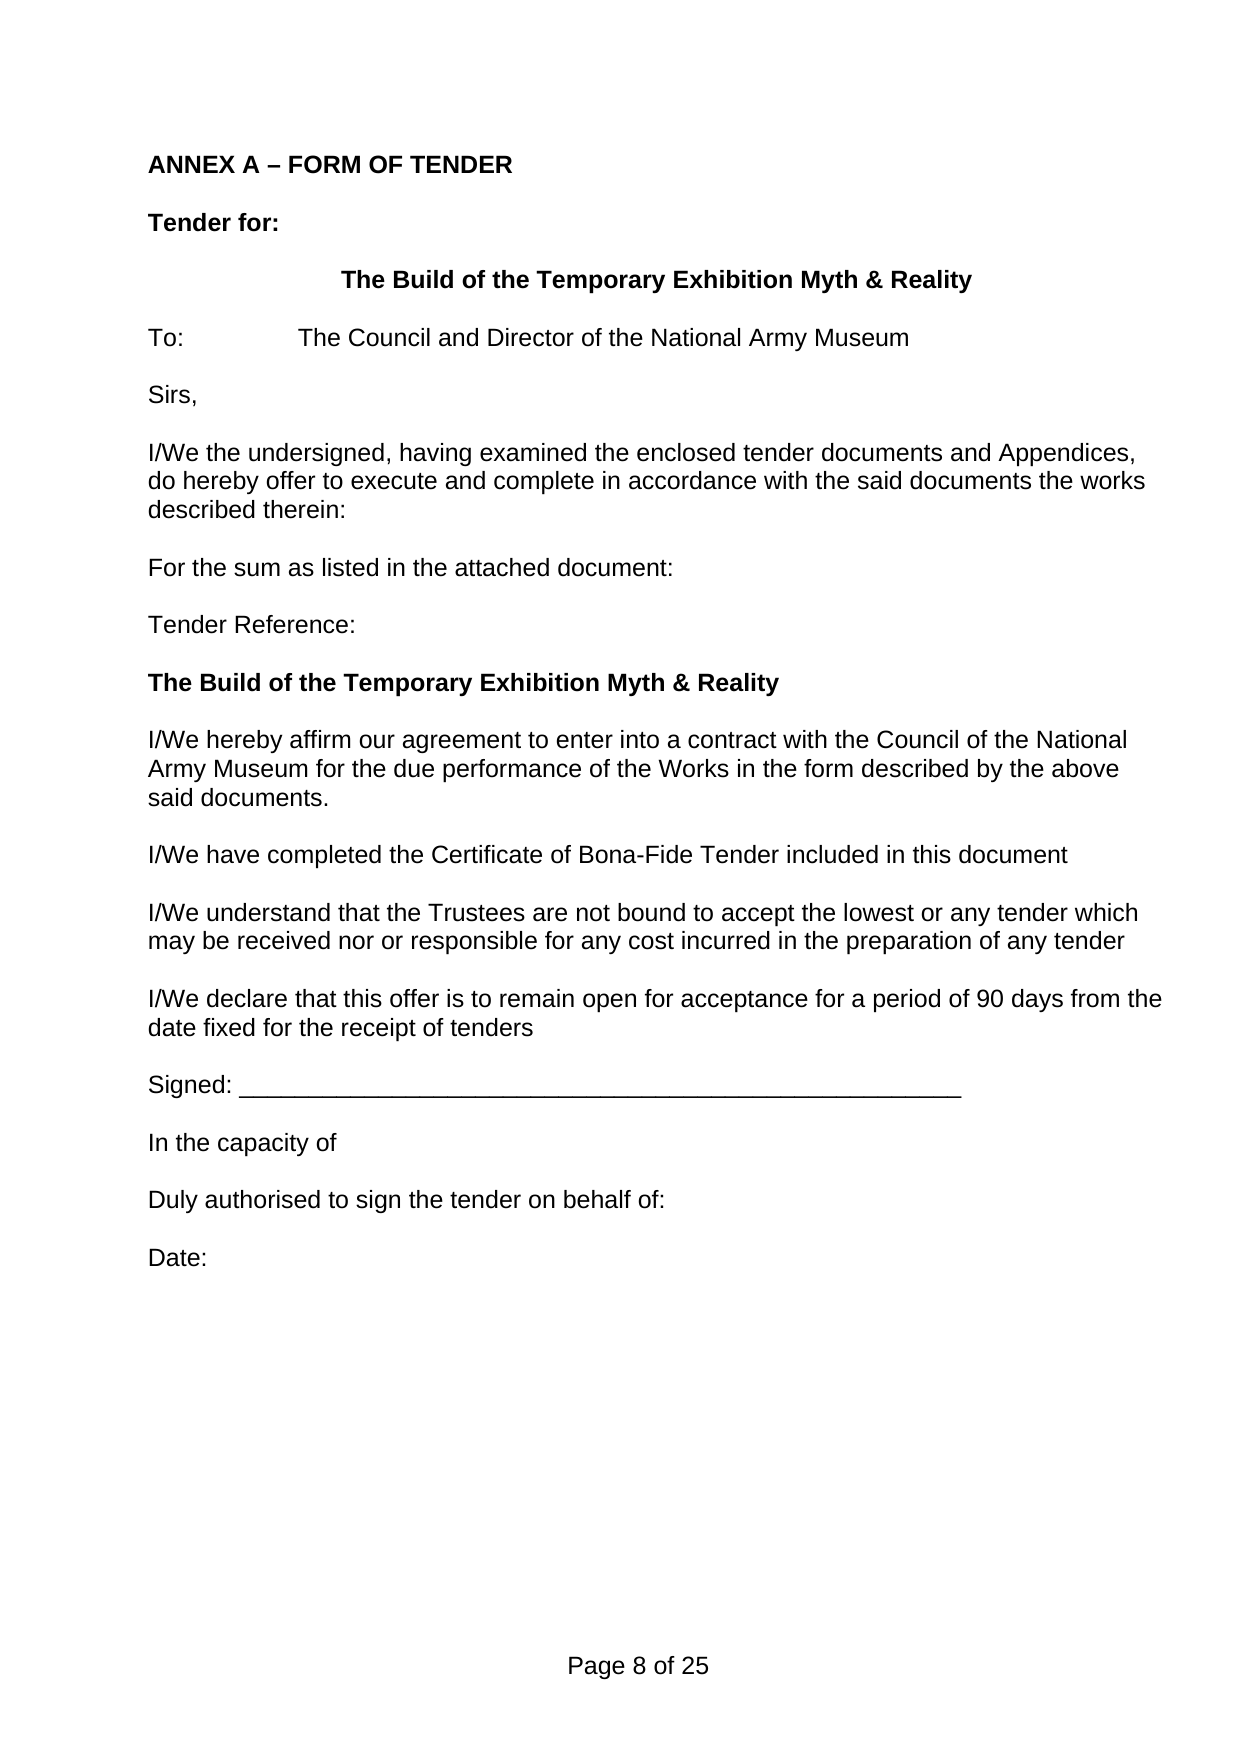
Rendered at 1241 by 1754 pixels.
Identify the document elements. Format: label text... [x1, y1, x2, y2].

text The Build of the Temporary Exhibition Myth & Reality [148, 667, 1166, 696]
text Sirs, [148, 380, 1166, 409]
text In the capacity of [148, 1127, 1166, 1156]
text For the sum as listed in the attached document: [148, 552, 1166, 581]
text To: The Council and Director of the National Army Museum [148, 322, 1166, 351]
text Tender for: [148, 207, 1166, 236]
text Annex A – Form of Tender [148, 150, 1166, 179]
text I/We declare that this offer is to remain open for acceptance for a period of 90 days from the date fixed for the receipt of tenders [148, 984, 1166, 1041]
text I/We have completed the Certificate of Bona-Fide Tender included in this document [148, 840, 1166, 869]
text The Build of the Temporary Exhibition Myth & Reality [148, 265, 1166, 294]
text I/We the undersigned, having examined the enclosed tender documents and Appendices, do hereby offer to execute and complete in accordance with the said documents the works described therein: [148, 437, 1166, 524]
text I/We hereby affirm our agreement to enter into a contract with the Council of the National Army Museum for the due performance of the Works in the form described by the above said documents. [148, 725, 1166, 811]
text I/We understand that the Trustees are not bound to accept the lowest or any tender which may be received nor or responsible for any cost incurred in the preparation of any tender [148, 897, 1166, 955]
text Duly authorised to sign the tender on behalf of: [148, 1185, 1166, 1214]
text Date: [148, 1242, 1166, 1271]
text Signed: ____________________________________________________ [148, 1070, 1166, 1099]
text Tender Reference: [148, 610, 1166, 639]
